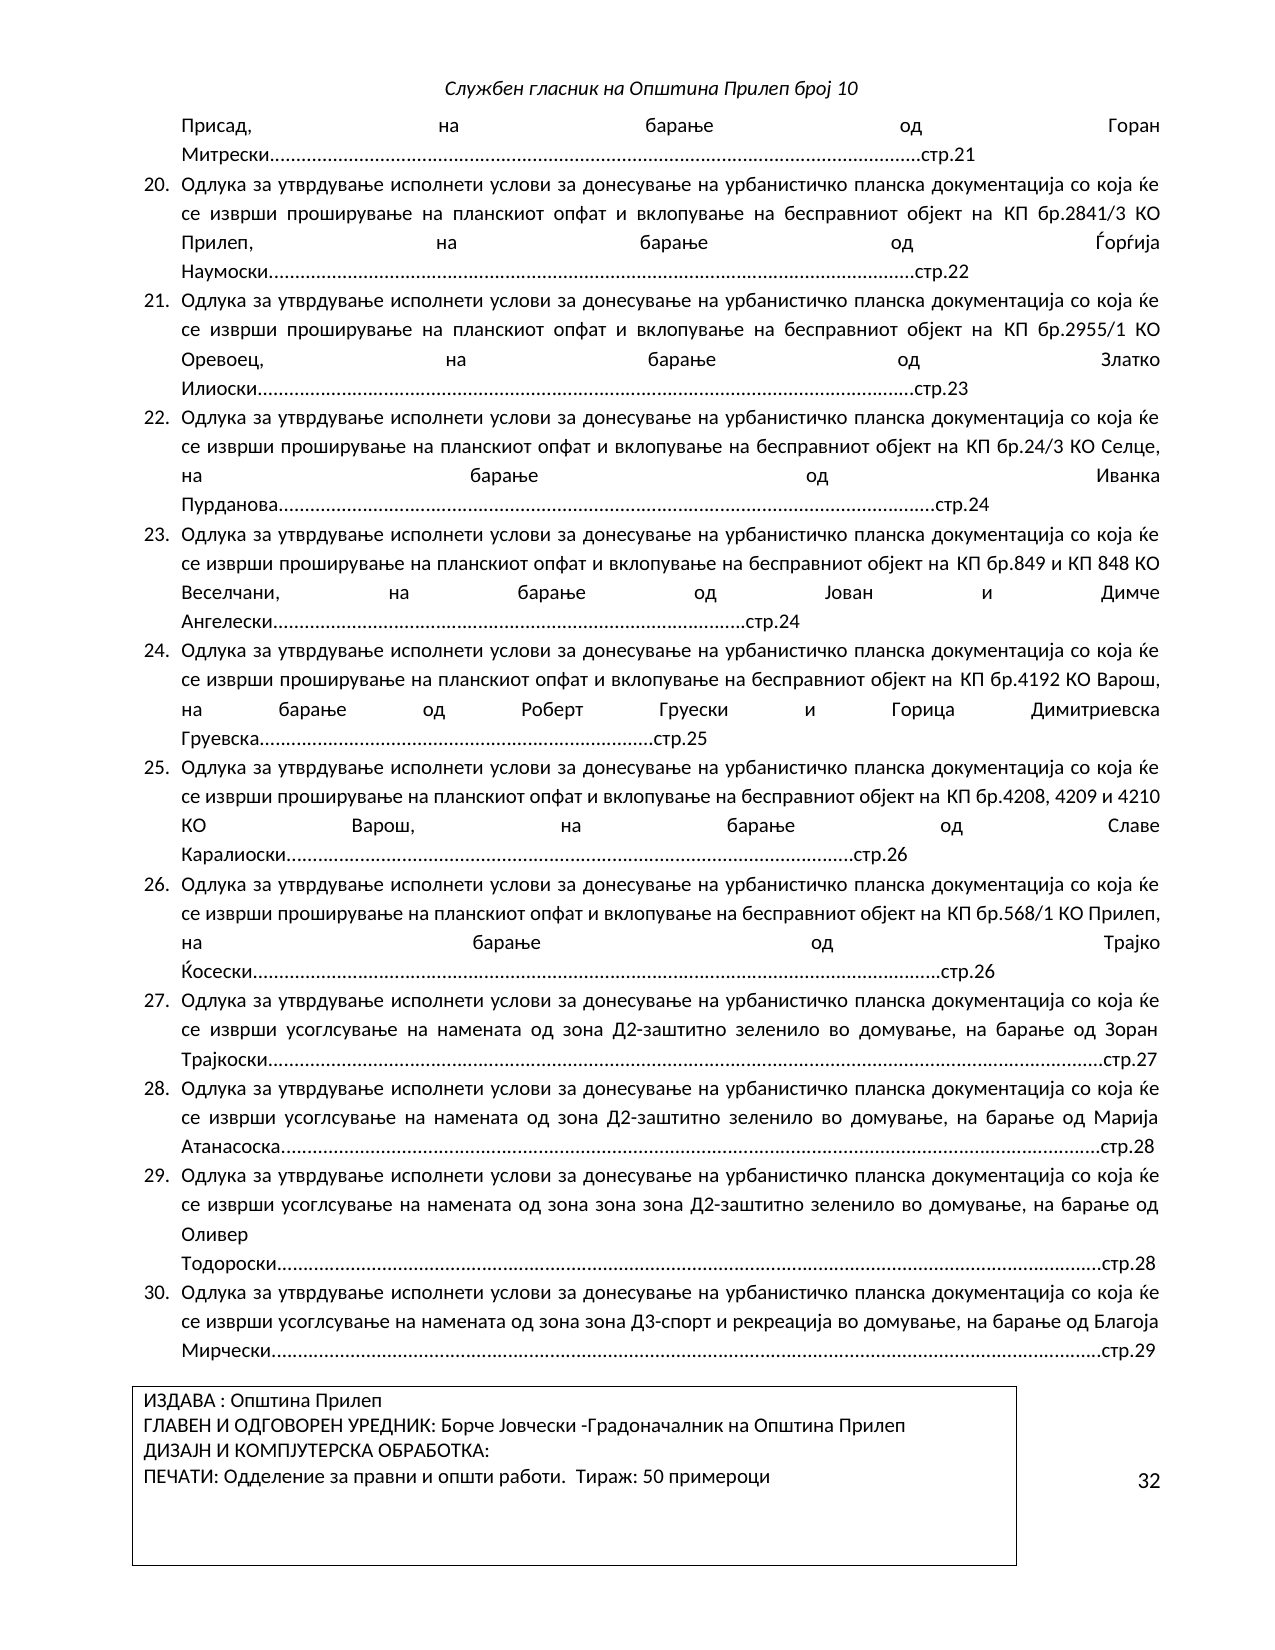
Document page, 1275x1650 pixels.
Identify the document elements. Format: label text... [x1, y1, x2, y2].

list Одлука за утврдување исполнети услови за донесување на урбанистичко планска документација со која ќе се изврши усоглсување на намената oд зона Д2-заштитно зеленило во домување, на барање од Марија Атанасоска............................................................................................................................................................стр.28 [144, 1075, 1160, 1159]
list Одлука за утврдување исполнети услови за донесување на урбанистичко планска документација со која ќе се изврши проширување на планскиот опфат и вклопување на бесправниот објект на КП бр.4192 КО Варош, на барање од Роберт Груески и Горица Димитриевска Груевска...........................................................................стр.25 [144, 637, 1160, 750]
list Одлука за утврдување исполнети услови за донесување на урбанистичко планска документација со која ќе се изврши проширување на планскиот опфат и вклопување на бесправниот објект на КП бр.849 и КП 848 КО Веселчани, на барање од Јован и Димче Ангелески..........................................................................................стр.24 [144, 521, 1160, 634]
list Одлука за утврдување исполнети услови за донесување на урбанистичко планска документација со која ќе се изврши усоглсување на намената oд зона Д2-заштитно зеленило во домување, на барање од Зоран Трајкоски...............................................................................................................................................................стр.27 [144, 987, 1160, 1071]
list Одлука за утврдување исполнети услови за донесување на урбанистичко планска документација со која ќе се изврши проширување на планскиот опфат и вклопување на бесправниот објект на КП бр.2955/1 КО Оревоец, на барање од Златко Илиоски.............................................................................................................................стр.23 [144, 287, 1160, 400]
list Одлука за утврдување исполнети услови за донесување на урбанистичко планска документација со која ќе се изврши усоглсување на намената oд зона зона Д3-спорт и рекреација во домување, на барање од Благоја Мирчески..............................................................................................................................................................стр.29 [144, 1279, 1160, 1363]
table_header ИЗДАВА : Општина Прилеп ГЛАВЕН И ОДГОВОРЕН УРЕДНИК: Борче Јовчески -Градоначалник на Општина Прилеп ДИЗАЈН И КОМПЈУТЕРСКА ОБРАБОТКА: ПЕЧАТИ: Одделение за правни и општи работи. Тираж: 50 примероци [133, 1387, 1016, 1565]
list Одлука за утврдување исполнети услови за донесување на урбанистичко планска документација со која ќе се изврши проширување на планскиот опфат и вклопување на бесправниот објект на КП бр.4208, 4209 и 4210 КО Варош, на барање од Славе Каралиоски............................................................................................................стр.26 [144, 754, 1160, 867]
list Одлука за утврдување исполнети услови за донесување на урбанистичко планска документација со која ќе се изврши проширување на планскиот опфат и вклопување на бесправниот објект на КП бр.568/1 КО Прилеп, на барање од Трајко Ќосески...................................................................................................................................стр.26 [144, 871, 1160, 984]
list Одлука за утврдување исполнети услови за донесување на урбанистичко планска документација со која ќе се изврши усоглсување на намената oд зона зона зона Д2-заштитно зеленило во домување, на барање од Оливер Тодороски.............................................................................................................................................................стр.28 [144, 1162, 1160, 1275]
list Одлука за утврдување исполнети услови за донесување на урбанистичко планска документација со која ќе се изврши проширување на планскиот опфат и вклопување на бесправниот објект на КП бр.24/3 КО Селце, на барање од Иванка Пурданова.............................................................................................................................стр.24 [144, 404, 1160, 517]
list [144, 112, 1160, 167]
list Одлука за утврдување исполнети услови за донесување на урбанистичко планска документација со која ќе се изврши проширување на планскиот опфат и вклопување на бесправниот објект на КП бр.2841/3 КО Прилеп, на барање од Ѓорѓија Наумоски...........................................................................................................................стр.22 [144, 171, 1160, 284]
